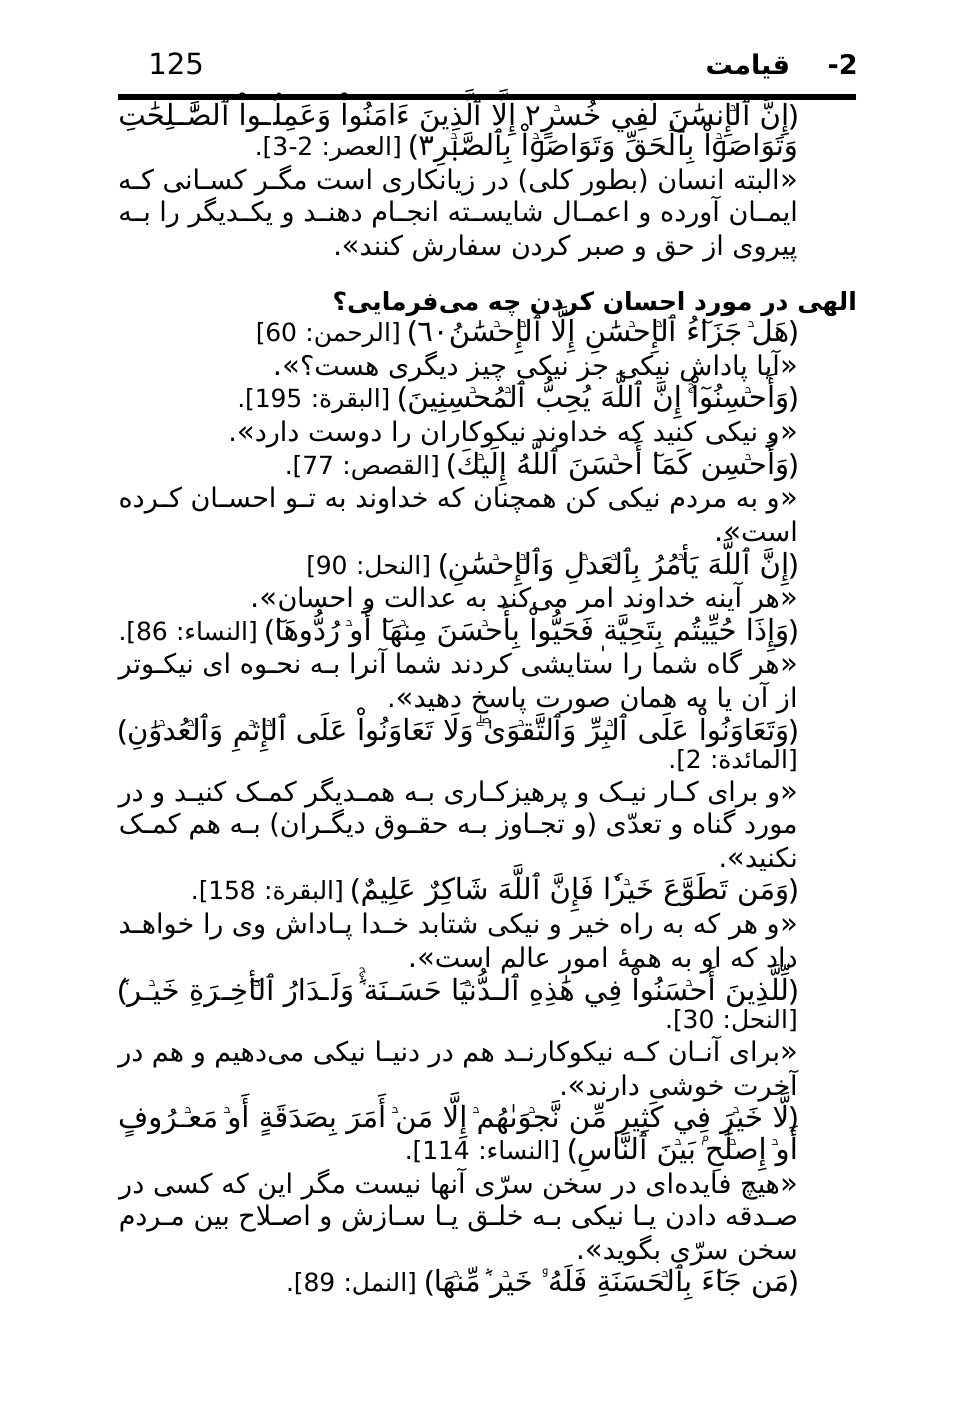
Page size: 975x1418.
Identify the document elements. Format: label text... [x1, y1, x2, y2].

text ﴿وَمَن تَطَوَّعَ خَيۡرٗا فَإِنَّ ٱللَّهَ شَاكِرٌ عَلِيمٌ﴾ [البقرة: 158]. [118, 874, 798, 906]
text «و هر که به راه خیر و نیکی شتابد خدا پاداش وی را خواهد داد که او به همۀ امور عالم است». [118, 906, 798, 974]
text «هر گاه شما را ستایشی کردند شما آنرا به نحوه ای نیکوتر از آن یا به همان صورت پاسخ دهید». [118, 647, 798, 715]
text «البته انسان (بطور کلی) در زیانکاری است مگر کسانی که ایمان آورده و اعمال شایسته انجام دهند و یکدیگر را به پیروی از حق و صبر کردن سفارش کنند». [118, 162, 798, 262]
text ﴿وَأَحۡسِن كَمَآ أَحۡسَنَ ٱللَّهُ إِلَيۡكَ﴾ [القصص: 77]. [118, 448, 798, 481]
text «آیا پاداش نیکی جز نیکی چیز دیگری هست؟». [118, 348, 798, 382]
text ﴿هَلۡ جَزَآءُ ٱلۡإِحۡسَٰنِ إِلَّا ٱلۡإِحۡسَٰنُ٦٠﴾ [الرحمن: 60] [118, 316, 798, 348]
text ﴿لَّا خَيۡرَ فِي كَثِيرٖ مِّن نَّجۡوَىٰهُمۡ إِلَّا مَنۡ أَمَرَ بِصَدَقَةٍ أَوۡ مَعۡرُوفٍ أَوۡ إِصۡلَٰحِۢ بَيۡنَ ٱلنَّاسِ﴾ [النساء: 114]. [118, 1102, 798, 1166]
text ﴿لِّلَّذِينَ أَحۡسَنُواْ فِي هَٰذِهِ ٱلدُّنۡيَا حَسَنَةٞۚ وَلَدَارُ ٱلۡأٓخِرَةِ خَيۡرٞ﴾ [النحل: 30]. [118, 974, 798, 1034]
text «و برای کار نیک و پرهیزکاری به همدیگر کمک کنید و در مورد گناه و تعدّی (و تجاوز به حقوق دیگران) به هم کمک نکنید». [118, 774, 798, 874]
text ﴿مَن جَآءَ بِٱلۡحَسَنَةِ فَلَهُۥ خَيۡرٞ مِّنۡهَا﴾ [النمل: 89]. [118, 1266, 798, 1298]
text «هیچ فایده‌ای در سخن سرّی آنها نیست مگر این که کسی در صدقه دادن یا نیکی به خلق یا سازش و اصلاح بین مردم سخن سرّی بگوید». [118, 1166, 798, 1266]
text ﴿إِنَّ ٱلۡإِنسَٰنَ لَفِي خُسۡرٍ٢ إِلَّا ٱلَّذِينَ ءَامَنُواْ وَعَمِلُواْ ٱلصَّٰلِحَٰتِ وَتَوَاصَوۡاْ بِٱلۡحَقِّ وَتَوَاصَوۡاْ بِٱلصَّبۡرِ٣﴾ [العصر: 2-3]. [118, 100, 798, 162]
text ﴿وَأَحۡسِنُوٓاْۚ إِنَّ ٱللَّهَ يُحِبُّ ٱلۡمُحۡسِنِينَ﴾ [البقرة: 195]. [118, 382, 798, 414]
text ﴿وَتَعَاوَنُواْ عَلَى ٱلۡبِرِّ وَٱلتَّقۡوَىٰۖ وَلَا تَعَاوَنُواْ عَلَى ٱلۡإِثۡمِ وَٱلۡعُدۡوَٰنِ﴾ [المائدة: 2]. [118, 715, 798, 774]
text ﴿إِنَّ ٱللَّهَ يَأۡمُرُ بِٱلۡعَدۡلِ وَٱلۡإِحۡسَٰنِ﴾ [النحل: 90] [118, 548, 798, 581]
text «و به مردم نیکی کن همچنان که خداوند به تو احسان کرده است». [118, 481, 798, 548]
text الهی در مورد احسان کردن چه می‌فرمایی؟ [118, 287, 857, 316]
text «برای آنان که نیکوکارند هم در دنیا نیکی می‌دهیم و هم در آخرت خوشی دارند». [118, 1034, 798, 1102]
text ﴿وَإِذَا حُيِّيتُم بِتَحِيَّةٖ فَحَيُّواْ بِأَحۡسَنَ مِنۡهَآ أَوۡ رُدُّوهَآ﴾ [النساء: 86]. [118, 614, 798, 647]
text «و نیکی کنید که خداوند نیکوکاران را دوست دارد». [118, 414, 798, 448]
text «هر آینه خداوند امر می‌کند به عدالت و احسان». [118, 581, 798, 614]
